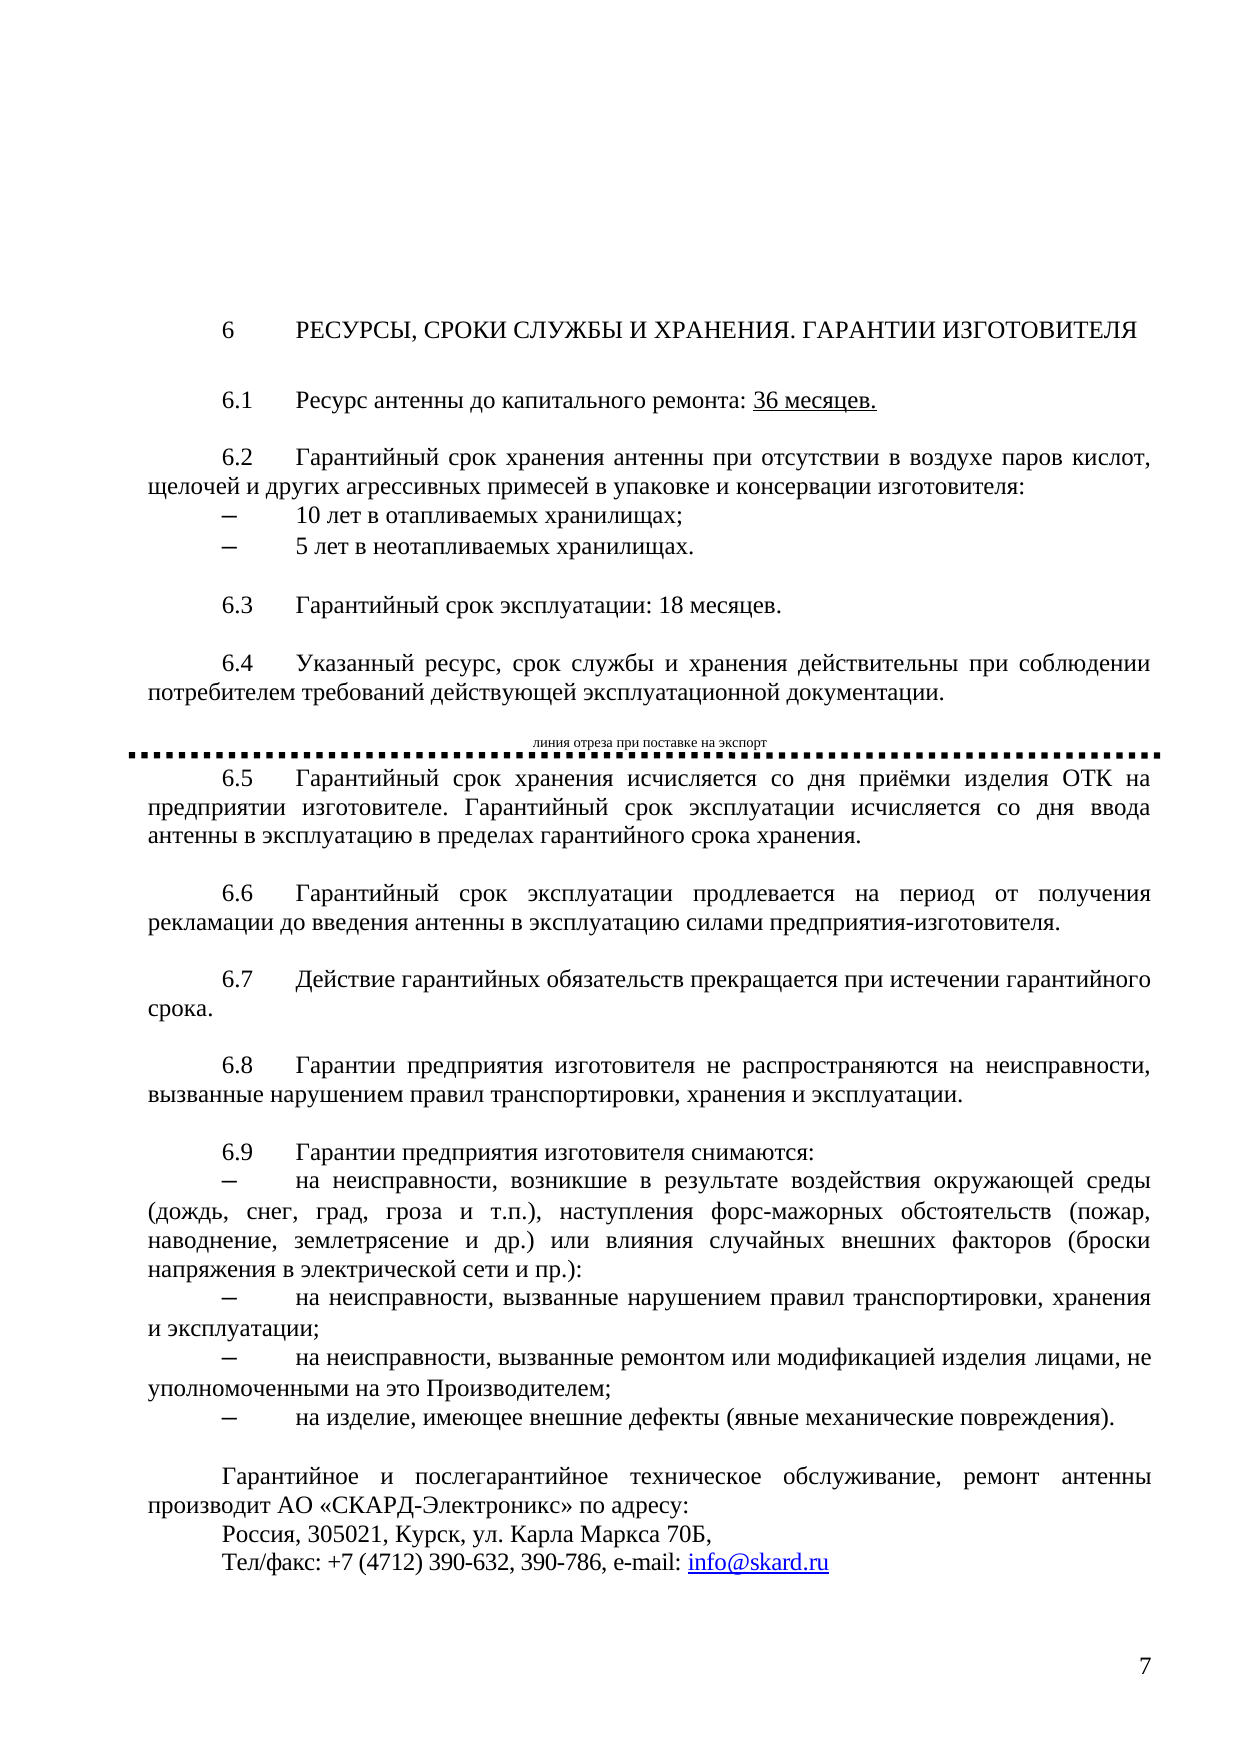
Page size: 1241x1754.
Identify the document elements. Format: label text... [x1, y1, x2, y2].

text Гарантийное и послегарантийное техническое обслуживание, ремонт антенны производит АО «СКАРД-Электроникс» по адресу: [148, 1461, 1152, 1519]
list Гарантии предприятия изготовителя не распространяются на неисправности, вызванные нарушением правил транспортировки, хранения и эксплуатации. [148, 1050, 1152, 1108]
text Тел/факс: +7 (4712) 390-632, 390-786, e-mail: info@skard.ru [148, 1547, 1152, 1576]
list 5 лет в неотапливаемых хранилищах. [148, 531, 1152, 562]
list на неисправности, вызванные ремонтом или модификацией изделия лицами, не уполномоченными на это Производителем; [148, 1342, 1152, 1402]
list на изделие, имеющее внешние дефекты (явные механические повреждения). [148, 1402, 1152, 1432]
list Указанный ресурс, срок службы и хранения действительны при соблюдении потребителем требований действующей эксплуатационной документации. [148, 648, 1152, 705]
subtitle РЕСУРСЫ, СРОКИ СЛУЖБЫ И ХРАНЕНИЯ. ГАРАНТИИ ИЗГОТОВИТЕЛЯ [148, 315, 1152, 344]
list 10 лет в отапливаемых хранилищах; [148, 500, 1152, 531]
list Ресурс антенны до капитального ремонта: 36 месяцев. [148, 385, 1152, 414]
text линия отреза при поставке на экспорт [148, 734, 1152, 763]
list Гарантии предприятия изготовителя снимаются: [148, 1137, 1152, 1165]
list на неисправности, вызванные нарушением правил транспортировки, хранения и эксплуатации; [148, 1282, 1152, 1342]
list Действие гарантийных обязательств прекращается при истечении гарантийного срока. [148, 964, 1152, 1022]
list Гарантийный срок эксплуатации продлевается на период от получения рекламации до введения антенны в эксплуатацию силами предприятия-изготовителя. [148, 878, 1152, 935]
list Гарантийный срок хранения исчисляется со дня приёмки изделия ОТК на предприятии изготовителе. Гарантийный срок эксплуатации исчисляется со дня ввода антенны в эксплуатацию в пределах гарантийного срока хранения. [148, 763, 1152, 849]
list Гарантийный срок эксплуатации: 18 месяцев. [148, 590, 1152, 619]
list на неисправности, возникшие в результате воздействия окружающей среды (дождь, снег, град, гроза и т.п.), наступления форс-мажорных обстоятельств (пожар, наводнение, землетрясение и др.) или влияния случайных внешних факторов (броски напряжения в электрической сети и пр.): [148, 1165, 1152, 1282]
text Россия, 305021, Курск, ул. Карла Маркса 70Б, [148, 1519, 1152, 1547]
list Гарантийный срок хранения антенны при отсутствии в воздухе паров кислот, щелочей и других агрессивных примесей в упаковке и консервации изготовителя: [148, 442, 1152, 500]
